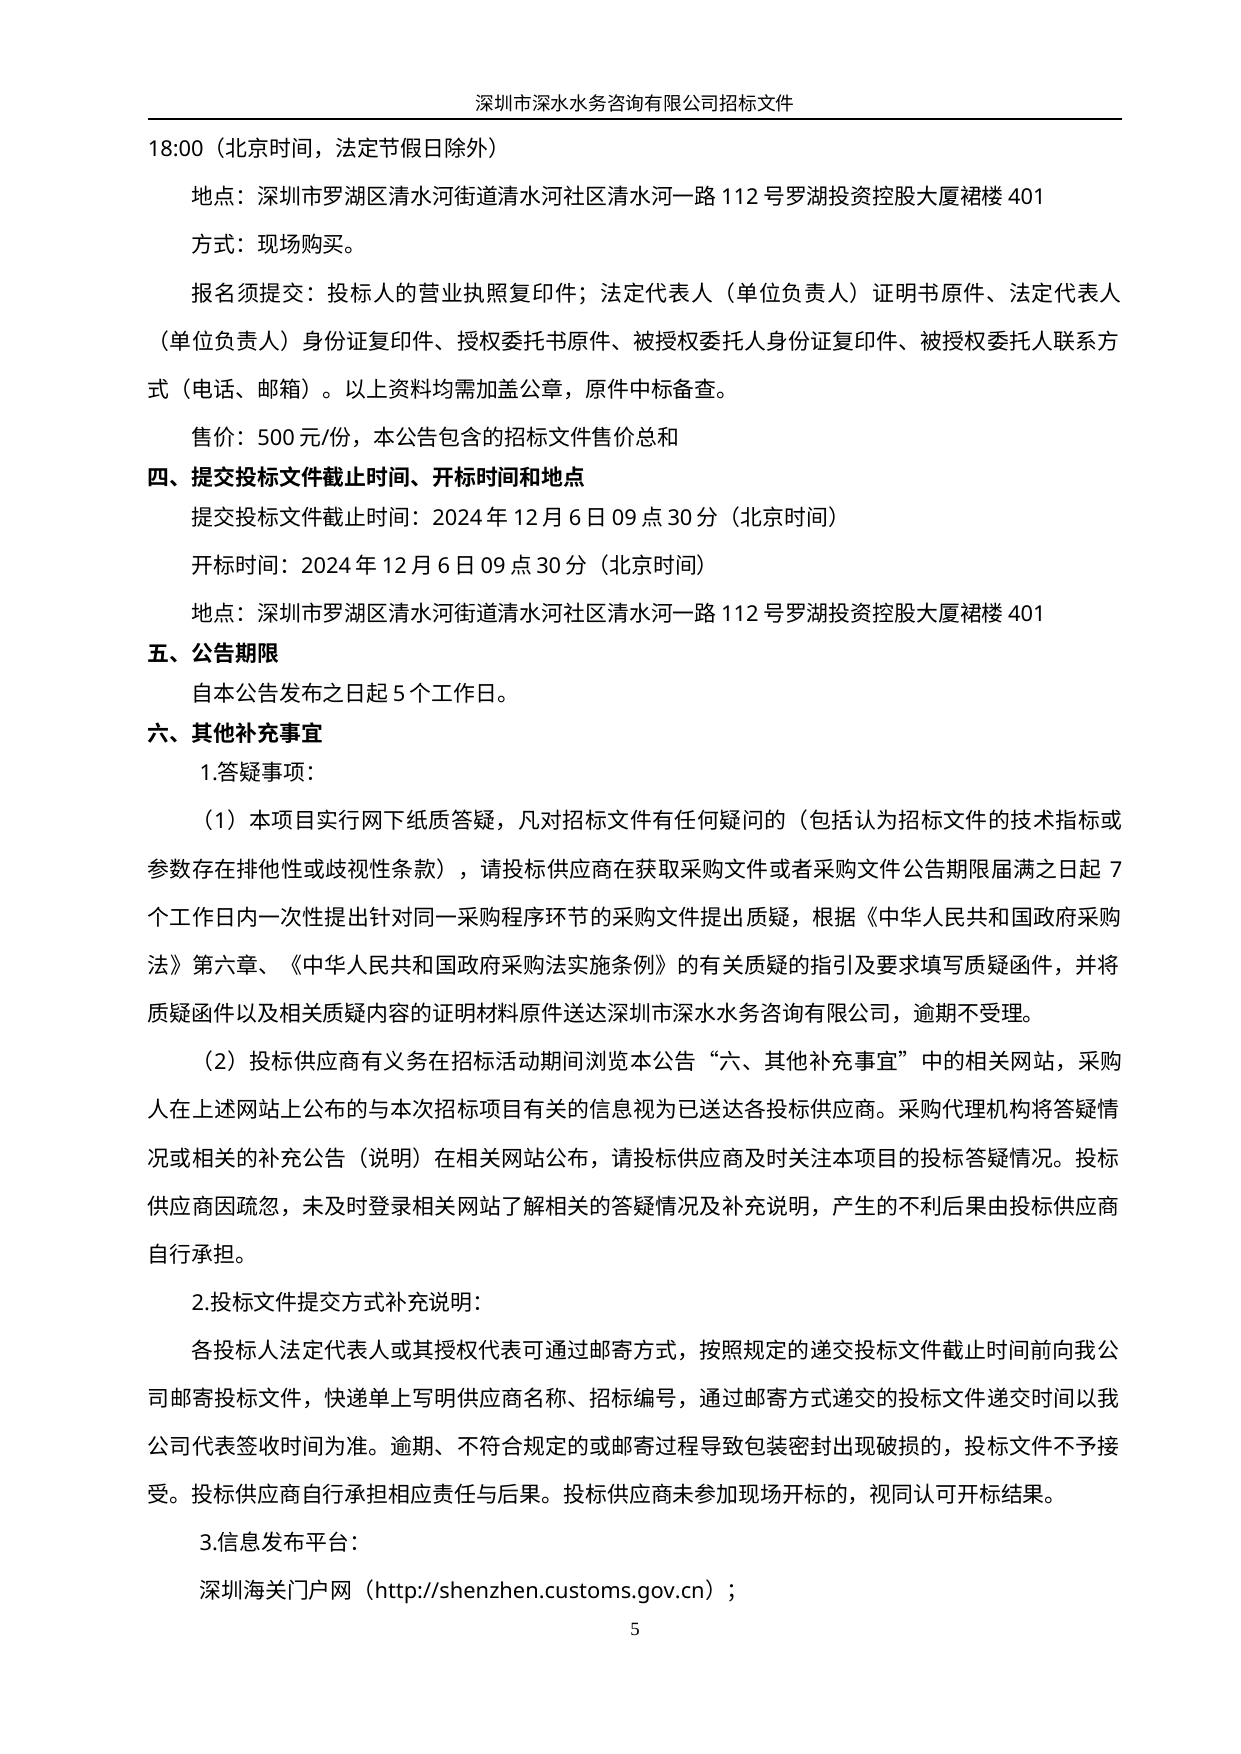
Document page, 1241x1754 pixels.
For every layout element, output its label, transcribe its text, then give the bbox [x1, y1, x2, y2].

text 2.投标文件提交方式补充说明： [148, 1277, 1122, 1325]
text 六、其他补充事宜 [148, 716, 1122, 747]
text （2）投标供应商有义务在招标活动期间浏览本公告“六、其他补充事宜”中的相关网站，采购人在上述网站上公布的与本次招标项目有关的信息视为已送达各投标供应商。采购代理机构将答疑情况或相关的补充公告（说明）在相关网站公布，请投标供应商及时关注本项目的投标答疑情况。投标供应商因疏忽，未及时登录相关网站了解相关的答疑情况及补充说明，产生的不利后果由投标供应商自行承担。 [148, 1036, 1122, 1277]
text 报名须提交：投标人的营业执照复印件；法定代表人（单位负责人）证明书原件、法定代表人（单位负责人）身份证复印件、授权委托书原件、被授权委托人身份证复印件、被授权委托人联系方式（电话、邮箱）。以上资料均需加盖公章，原件中标备查。 [148, 267, 1122, 412]
text 方式：现场购买。 [148, 219, 1122, 267]
text 五、公告期限 [148, 636, 1122, 667]
text （1）本项目实行网下纸质答疑，凡对招标文件有任何疑问的（包括认为招标文件的技术指标或参数存在排他性或歧视性条款），请投标供应商在获取采购文件或者采购文件公告期限届满之日起7个工作日内一次性提出针对同一采购程序环节的采购文件提出质疑，根据《中华人民共和国政府采购法》第六章、《中华人民共和国政府采购法实施条例》的有关质疑的指引及要求填写质疑函件，并将质疑函件以及相关质疑内容的证明材料原件送达深圳市深水水务咨询有限公司，逾期不受理。 [148, 795, 1122, 1036]
text 自本公告发布之日起5个工作日。 [148, 667, 1122, 716]
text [148, 123, 1122, 171]
text 开标时间：2024年12月6日09点30分（北京时间） [148, 539, 1122, 588]
text 地点：深圳市罗湖区清水河街道清水河社区清水河一路112号罗湖投资控股大厦裙楼401 [148, 588, 1122, 636]
text 3.信息发布平台： [199, 1517, 1122, 1565]
text 售价：500元/份，本公告包含的招标文件售价总和 [148, 412, 1122, 460]
text 各投标人法定代表人或其授权代表可通过邮寄方式，按照规定的递交投标文件截止时间前向我公司邮寄投标文件，快递单上写明供应商名称、招标编号，通过邮寄方式递交的投标文件递交时间以我公司代表签收时间为准。逾期、不符合规定的或邮寄过程导致包装密封出现破损的，投标文件不予接受。投标供应商自行承担相应责任与后果。投标供应商未参加现场开标的，视同认可开标结果。 [148, 1325, 1122, 1517]
text 1.答疑事项： [199, 747, 1122, 795]
text 提交投标文件截止时间：2024年12月6日09点30分（北京时间） [148, 491, 1122, 539]
text 地点：深圳市罗湖区清水河街道清水河社区清水河一路112号罗湖投资控股大厦裙楼401 [148, 171, 1122, 219]
text 四、提交投标文件截止时间、开标时间和地点 [148, 460, 1122, 491]
text 深圳海关门户网（http://shenzhen.customs.gov.cn）； [199, 1565, 1122, 1613]
